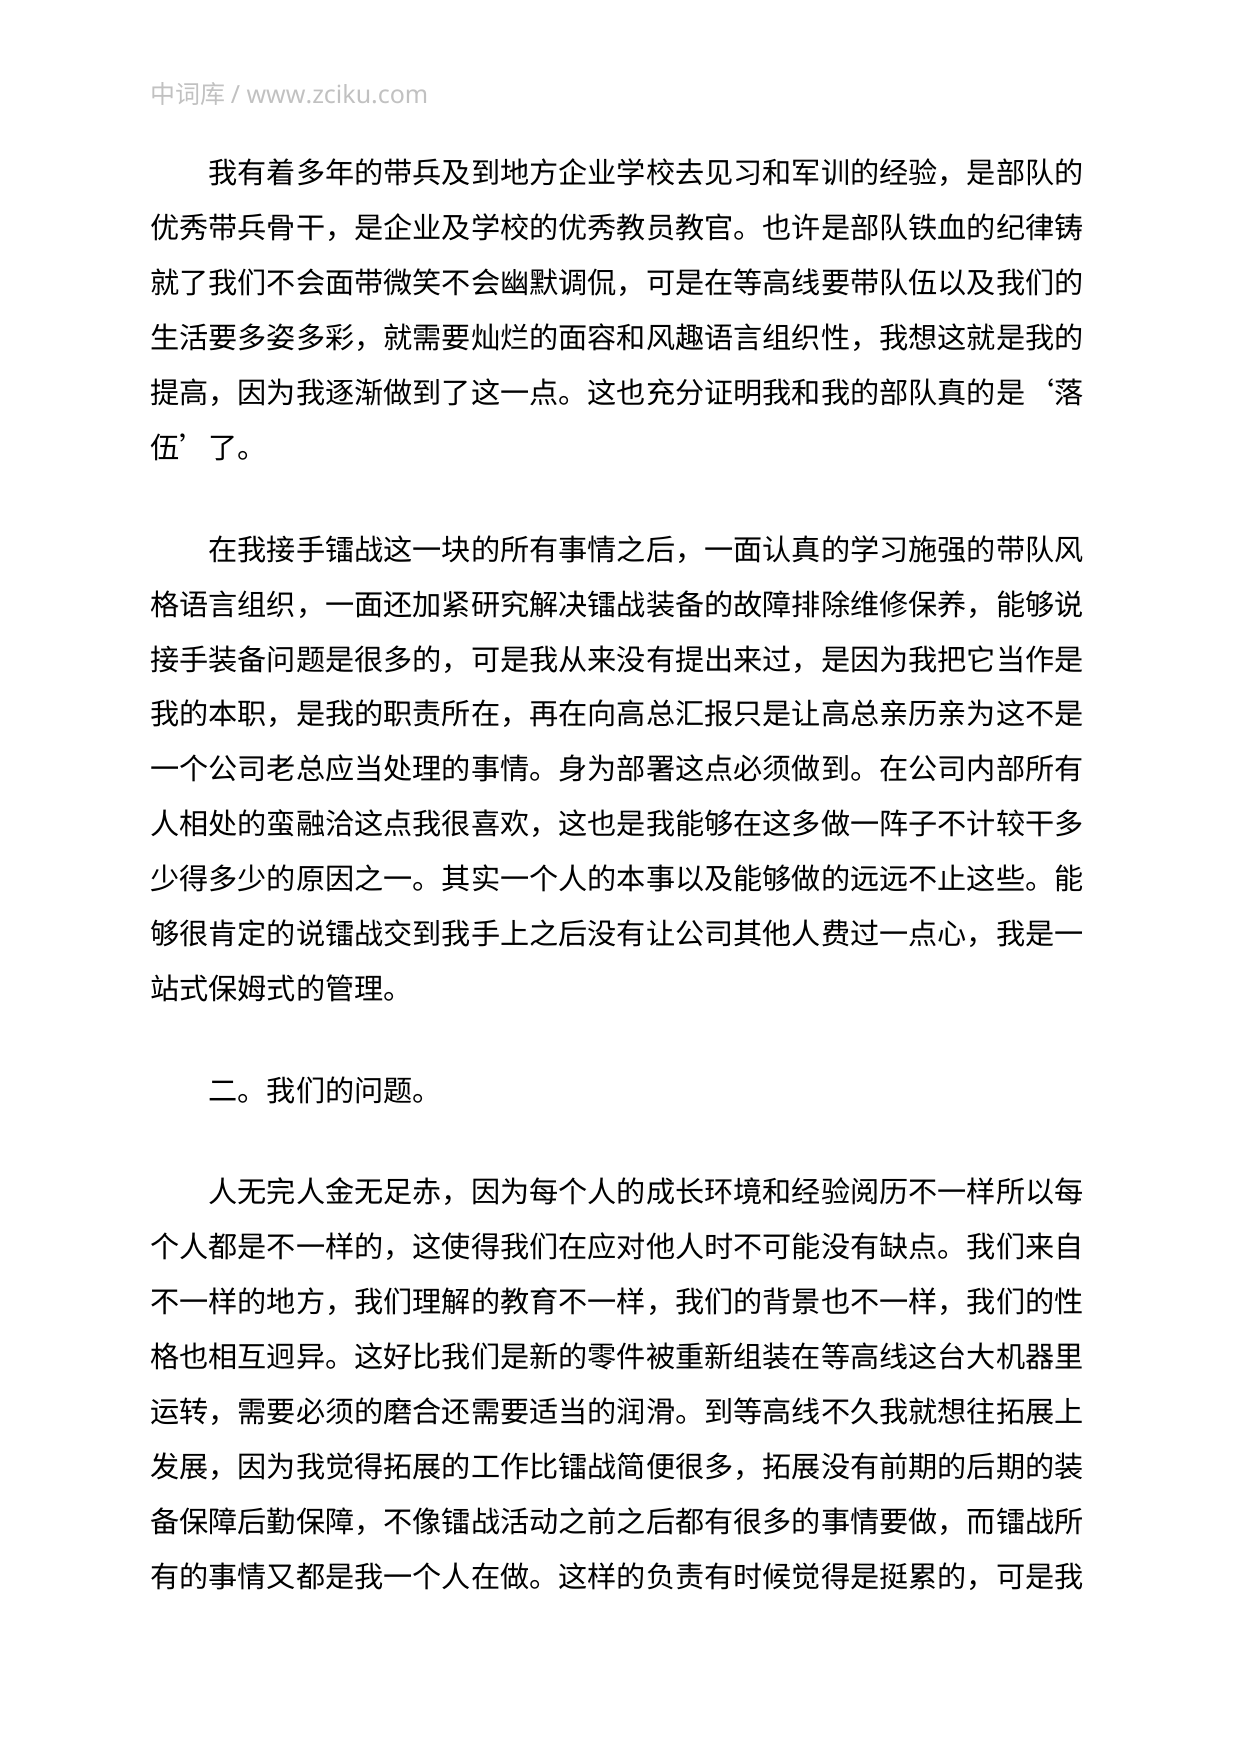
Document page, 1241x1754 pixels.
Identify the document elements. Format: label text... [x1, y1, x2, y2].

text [150, 1169, 1090, 1596]
text 二。我们的问题。 [150, 1067, 1090, 1109]
text 在我接手镭战这一块的所有事情之后，一面认真的学习施强的带队风格语言组织，一面还加紧研究解决镭战装备的故障排除维修保养，能够说接手装备问题是很多的，可是我从来没有提出来过，是因为我把它当作是我的本职，是我的职责所在，再在向高总汇报只是让高总亲历亲为这不是一个公司老总应当处理的事情。身为部署这点必须做到。在公司内部所有人相处的蛮融洽这点我很喜欢，这也是我能够在这多做一阵子不计较干多少得多少的原因之一。其实一个人的本事以及能够做的远远不止这些。能够很肯定的说镭战交到我手上之后没有让公司其他人费过一点心，我是一站式保姆式的管理。 [150, 526, 1090, 1008]
text 我有着多年的带兵及到地方企业学校去见习和军训的经验，是部队的优秀带兵骨干，是企业及学校的优秀教员教官。也许是部队铁血的纪律铸就了我们不会面带微笑不会幽默调侃，可是在等高线要带队伍以及我们的生活要多姿多彩，就需要灿烂的面容和风趣语言组织性，我想这就是我的提高，因为我逐渐做到了这一点。这也充分证明我和我的部队真的是‘落伍’了。 [150, 150, 1090, 467]
